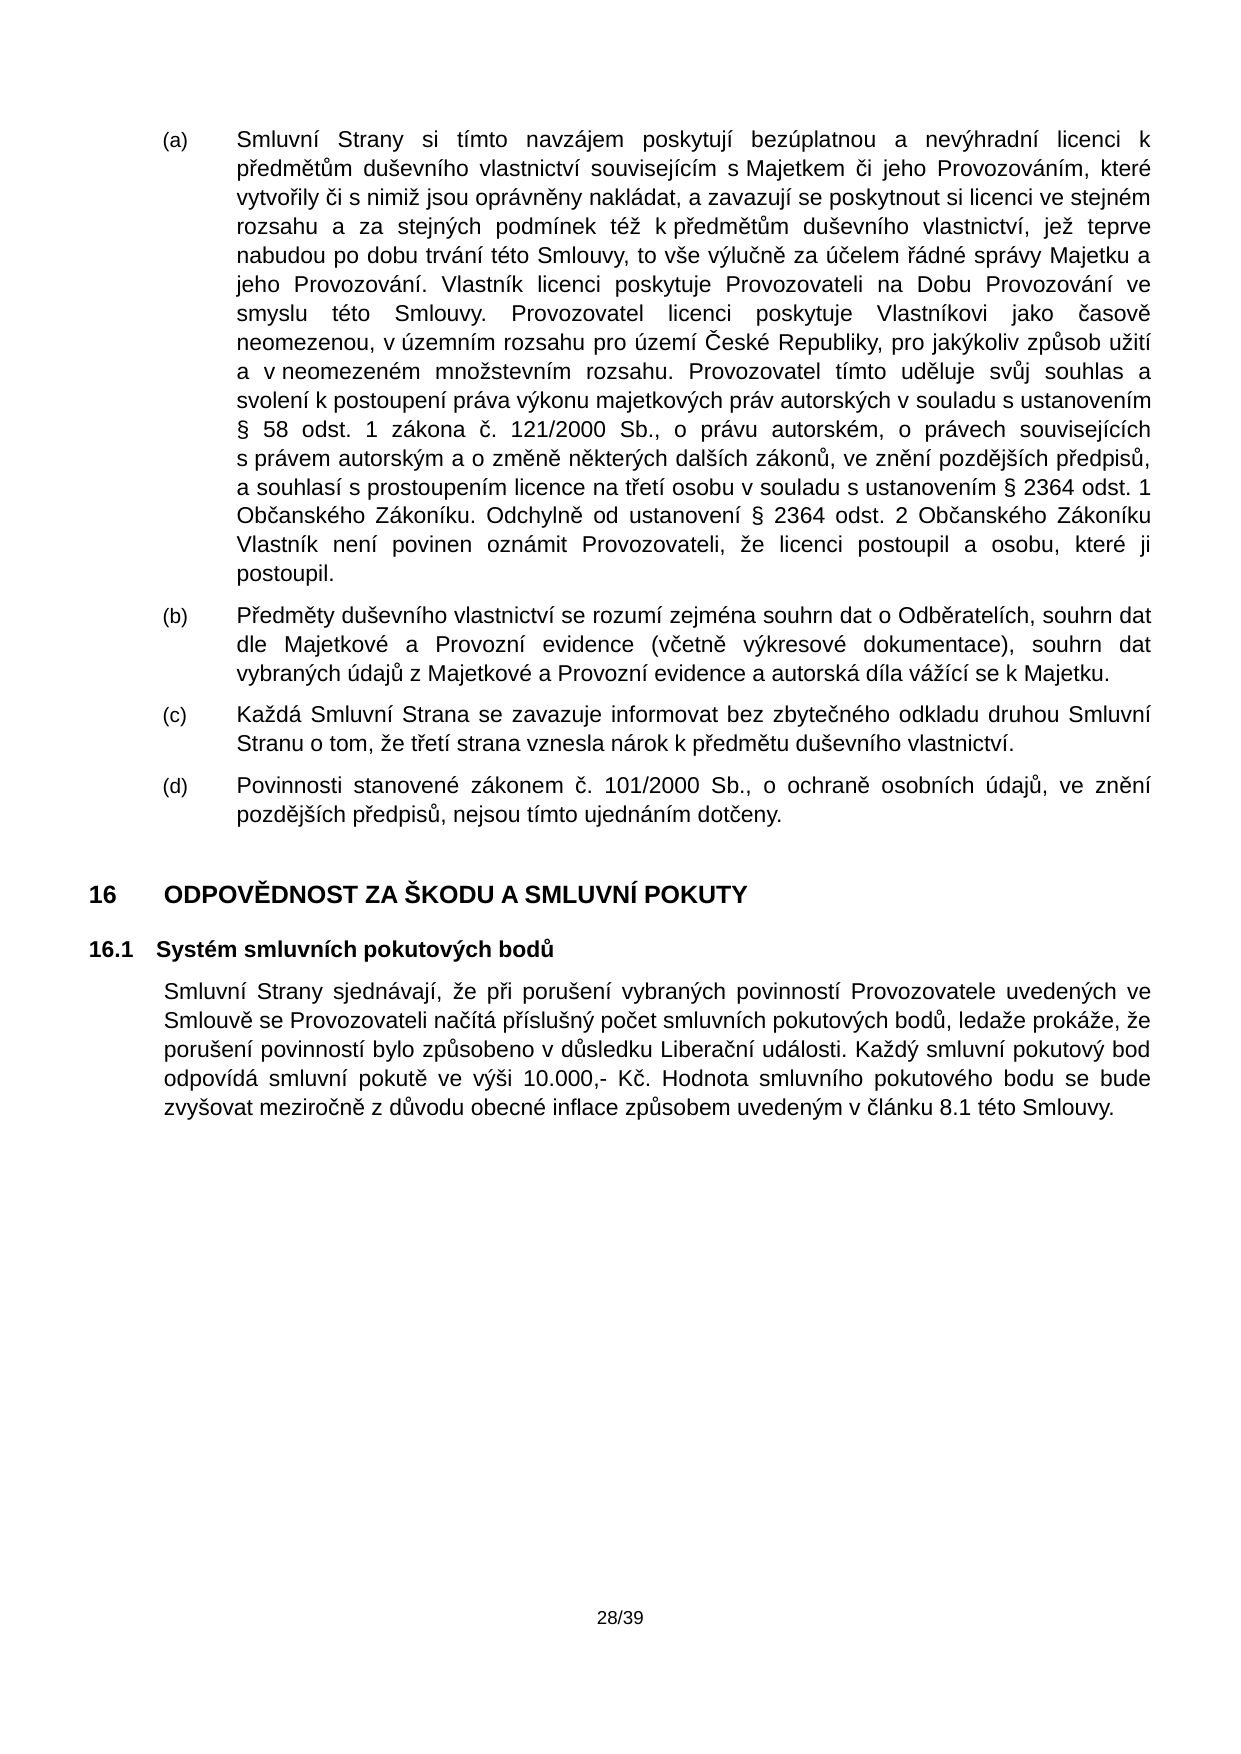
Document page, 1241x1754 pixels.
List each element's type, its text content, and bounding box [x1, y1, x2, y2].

subtitle Předměty duševního vlastnictví se rozumí zejména souhrn dat o Odběratelích, souhrn dat dle Majetkové a Provozní evidence (včetně výkresové dokumentace), souhrn dat vybraných údajů z Majetkové a Provozní evidence a autorská díla vážící se k Majetku. [162, 602, 1152, 686]
subtitle Každá Smluvní Strana se zavazuje informovat bez zbytečného odkladu druhou Smluvní Stranu o tom, že třetí strana vznesla nárok k předmětu duševního vlastnictví. [162, 701, 1152, 757]
subtitle Povinnosti stanovené zákonem č. 101/2000 Sb., o ochraně osobních údajů, ve znění pozdějších předpisů, nejsou tímto ujednáním dotčeny. [162, 772, 1152, 827]
subtitle Smluvní Strany si tímto navzájem poskytují bezúplatnou a nevýhradní licenci k předmětům duševního vlastnictví souvisejícím s Majetkem či jeho Provozováním, které vytvořily či s nimiž jsou oprávněny nakládat, a zavazují se poskytnout si licenci ve stejném rozsahu a za stejných podmínek též k předmětům duševního vlastnictví, jež teprve nabudou po dobu trvání této Smlouvy, to vše výlučně za účelem řádné správy Majetku a jeho Provozování. Vlastník licenci poskytuje Provozovateli na Dobu Provozování ve smyslu této Smlouvy. Provozovatel licenci poskytuje Vlastníkovi jako časově neomezenou, v územním rozsahu pro území České Republiky, pro jakýkoliv způsob užití a v neomezeném množstevním rozsahu. Provozovatel tímto uděluje svůj souhlas a svolení k postoupení práva výkonu majetkových práv autorských v souladu s ustanovením § 58 odst. 1 zákona č. 121/2000 Sb., o právu autorském, o právech souvisejících s právem autorským a o změně některých dalších zákonů, ve znění pozdějších předpisů, a souhlasí s prostoupením licence na třetí osobu v souladu s ustanovením § 2364 odst. 1 Občanského Zákoníku. Odchylně od ustanovení § 2364 odst. 2 Občanského Zákoníku Vlastník není povinen oznámit Provozovateli, že licenci postoupil a osobu, které ji postoupil. [162, 126, 1152, 587]
subtitle ODPOVĚDNOST ZA ŠKODU A SMLUVNÍ POKUTY [89, 879, 1152, 908]
subtitle Smluvní Strany sjednávají, že při porušení vybraných povinností Provozovatele uvedených ve Smlouvě se Provozovateli načítá příslušný počet smluvních pokutových bodů, ledaže prokáže, že porušení povinností bylo způsobeno v důsledku Liberační události. Každý smluvní pokutový bod odpovídá smluvní pokutě ve výši 10.000,- Kč. Hodnota smluvního pokutového bodu se bude zvyšovat meziročně z důvodu obecné inflace způsobem uvedeným v článku 8.1 této Smlouvy. [164, 978, 1152, 1120]
subtitle Systém smluvních pokutových bodů [89, 936, 1152, 962]
